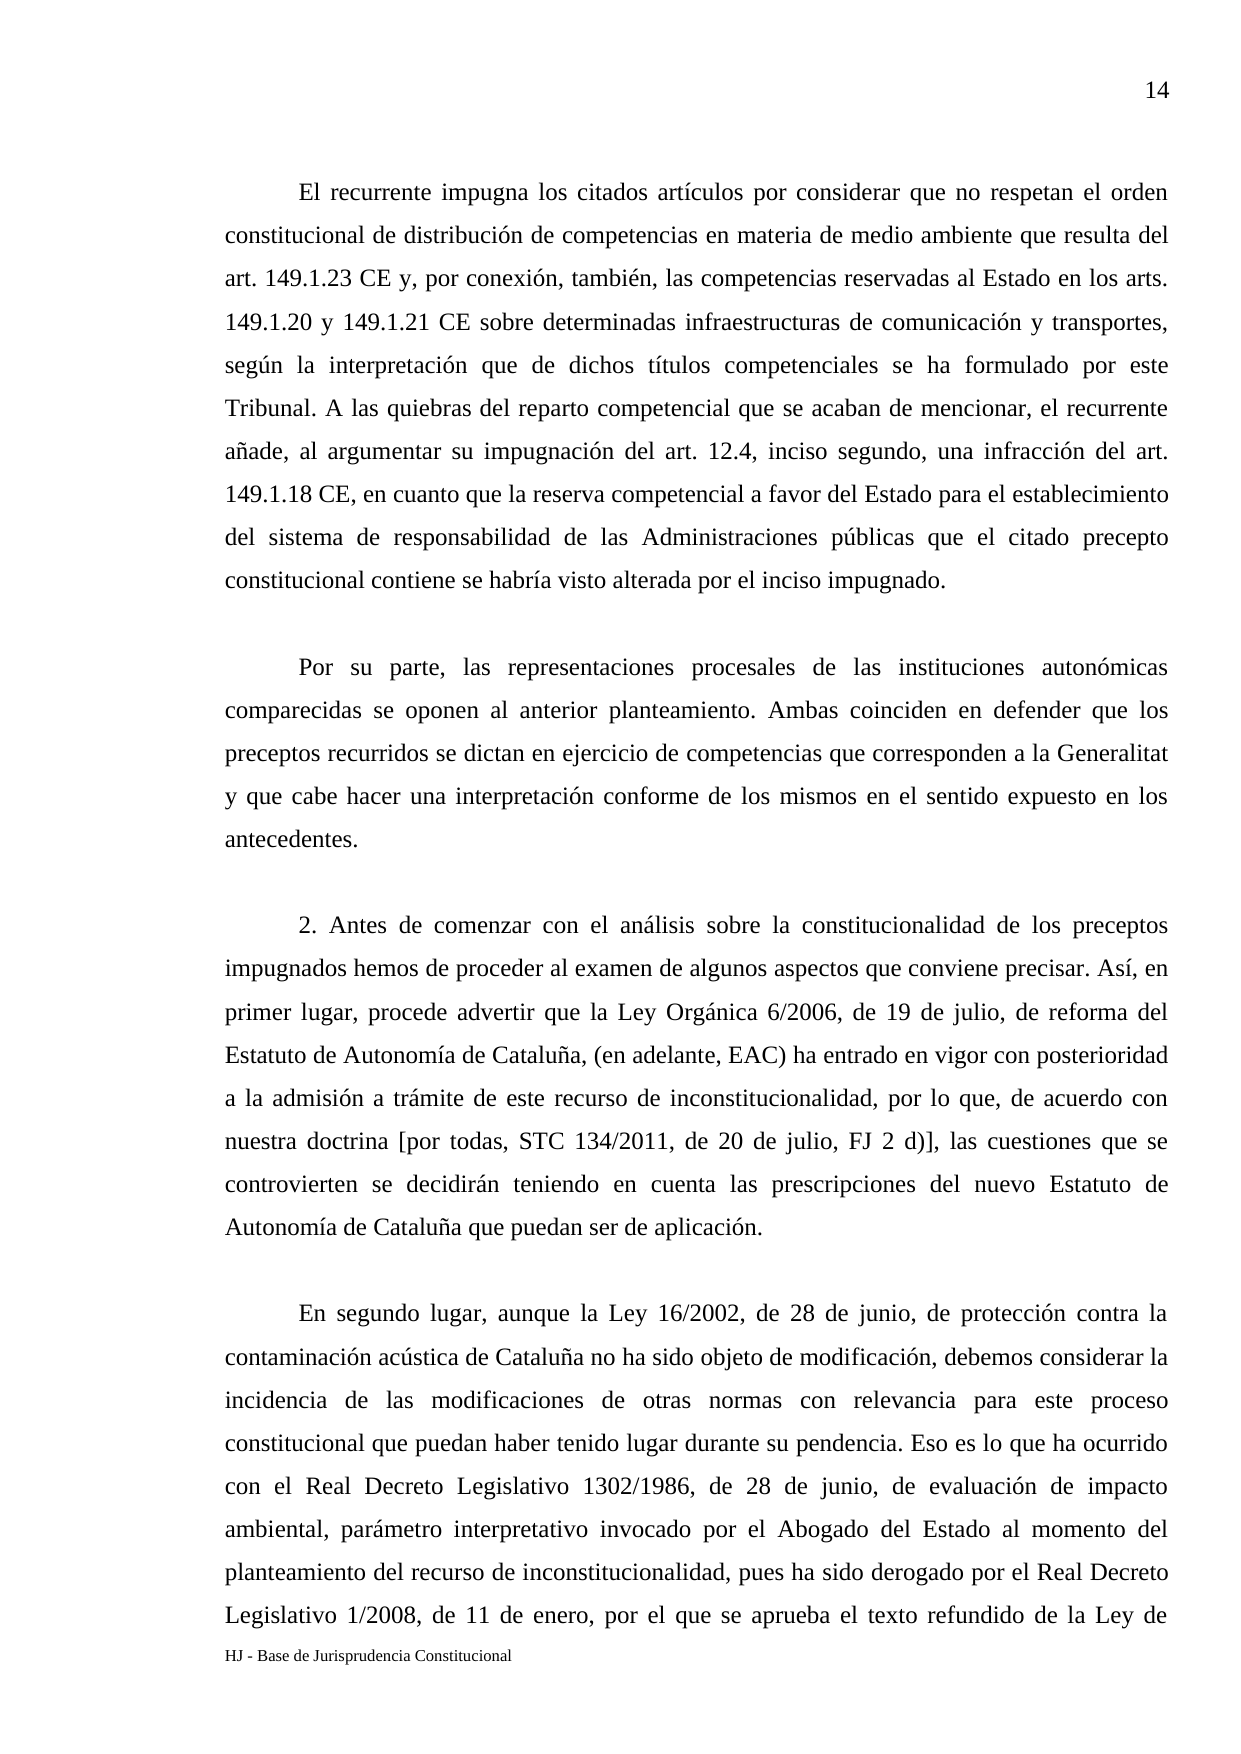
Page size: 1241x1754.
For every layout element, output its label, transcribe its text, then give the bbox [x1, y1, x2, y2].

text El recurrente impugna los citados artículos por considerar que no respetan el orden constitucional de distribución de competencias en materia de medio ambiente que resulta del art. 149.1.23 CE y, por conexión, también, las competencias reservadas al Estado en los arts. 149.1.20 y 149.1.21 CE sobre determinadas infraestructuras de comunicación y transportes, según la interpretación que de dichos títulos competenciales se ha formulado por este Tribunal. A las quiebras del reparto competencial que se acaban de mencionar, el recurrente añade, al argumentar su impugnación del art. 12.4, inciso segundo, una infracción del art. 149.1.18 CE, en cuanto que la reserva competencial a favor del Estado para el establecimiento del sistema de responsabilidad de las Administraciones públicas que el citado precepto constitucional contiene se habría visto alterada por el inciso impugnado. [224, 177, 1169, 594]
text Por su parte, las representaciones procesales de las instituciones autonómicas comparecidas se oponen al anterior planteamiento. Ambas coinciden en defender que los preceptos recurridos se dictan en ejercicio de competencias que corresponden a la Generalitat y que cabe hacer una interpretación conforme de los mismos en el sentido expuesto en los antecedentes. [224, 652, 1169, 853]
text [224, 1298, 1169, 1629]
